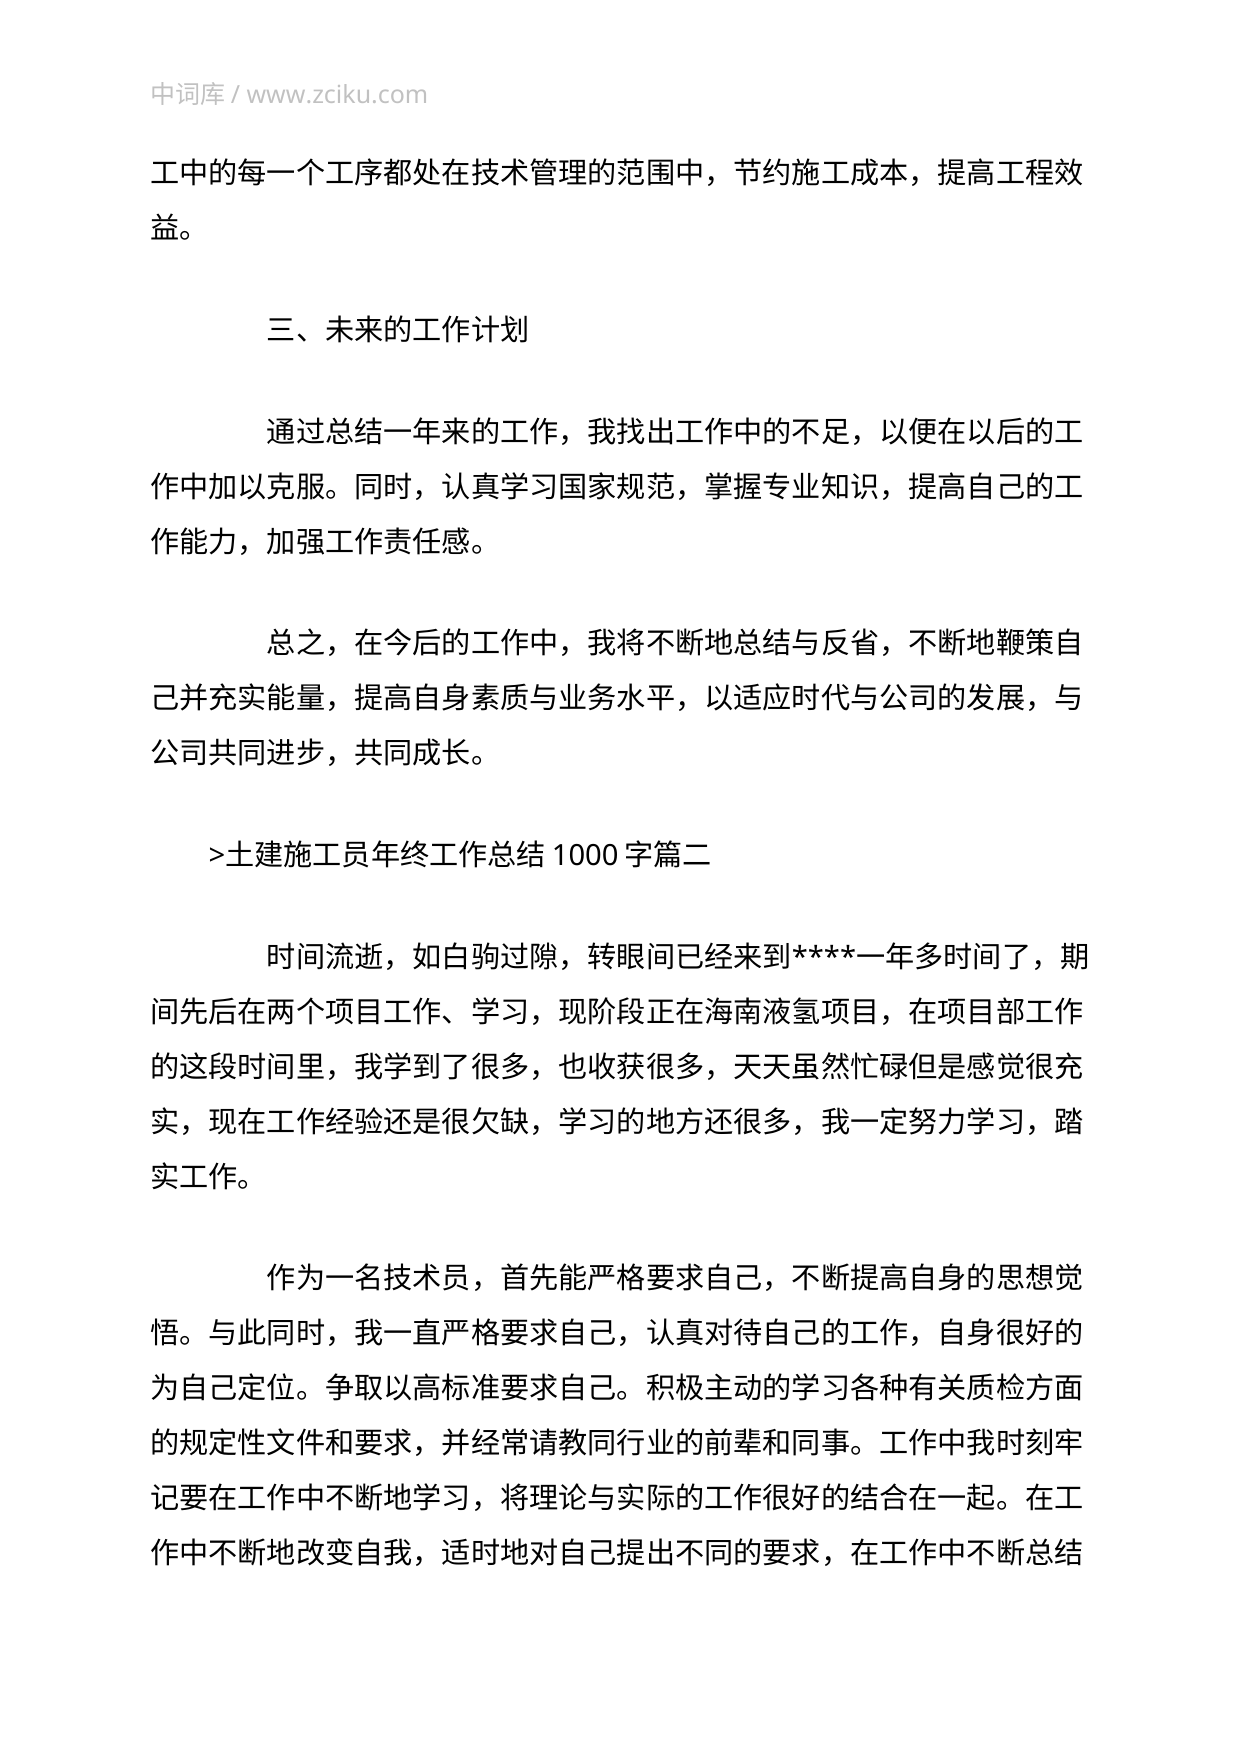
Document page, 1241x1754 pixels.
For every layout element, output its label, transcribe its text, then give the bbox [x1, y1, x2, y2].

text 三、未来的工作计划 [150, 307, 1090, 349]
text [150, 1255, 1090, 1572]
text 总之，在今后的工作中，我将不断地总结与反省，不断地鞭策自己并充实能量，提高自身素质与业务水平，以适应时代与公司的发展，与公司共同进步，共同成长。 [150, 620, 1090, 772]
text 时间流逝，如白驹过隙，转眼间已经来到****一年多时间了，期间先后在两个项目工作、学习，现阶段正在海南液氢项目，在项目部工作的这段时间里，我学到了很多，也收获很多，天天虽然忙碌但是感觉很充实，现在工作经验还是很欠缺，学习的地方还很多，我一定努力学习，踏实工作。 [150, 933, 1090, 1196]
text 通过总结一年来的工作，我找出工作中的不足，以便在以后的工作中加以克服。同时，认真学习国家规范，掌握专业知识，提高自己的工作能力，加强工作责任感。 [150, 408, 1090, 561]
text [150, 150, 1090, 247]
text >土建施工员年终工作总结1000字篇二 [150, 832, 1090, 874]
